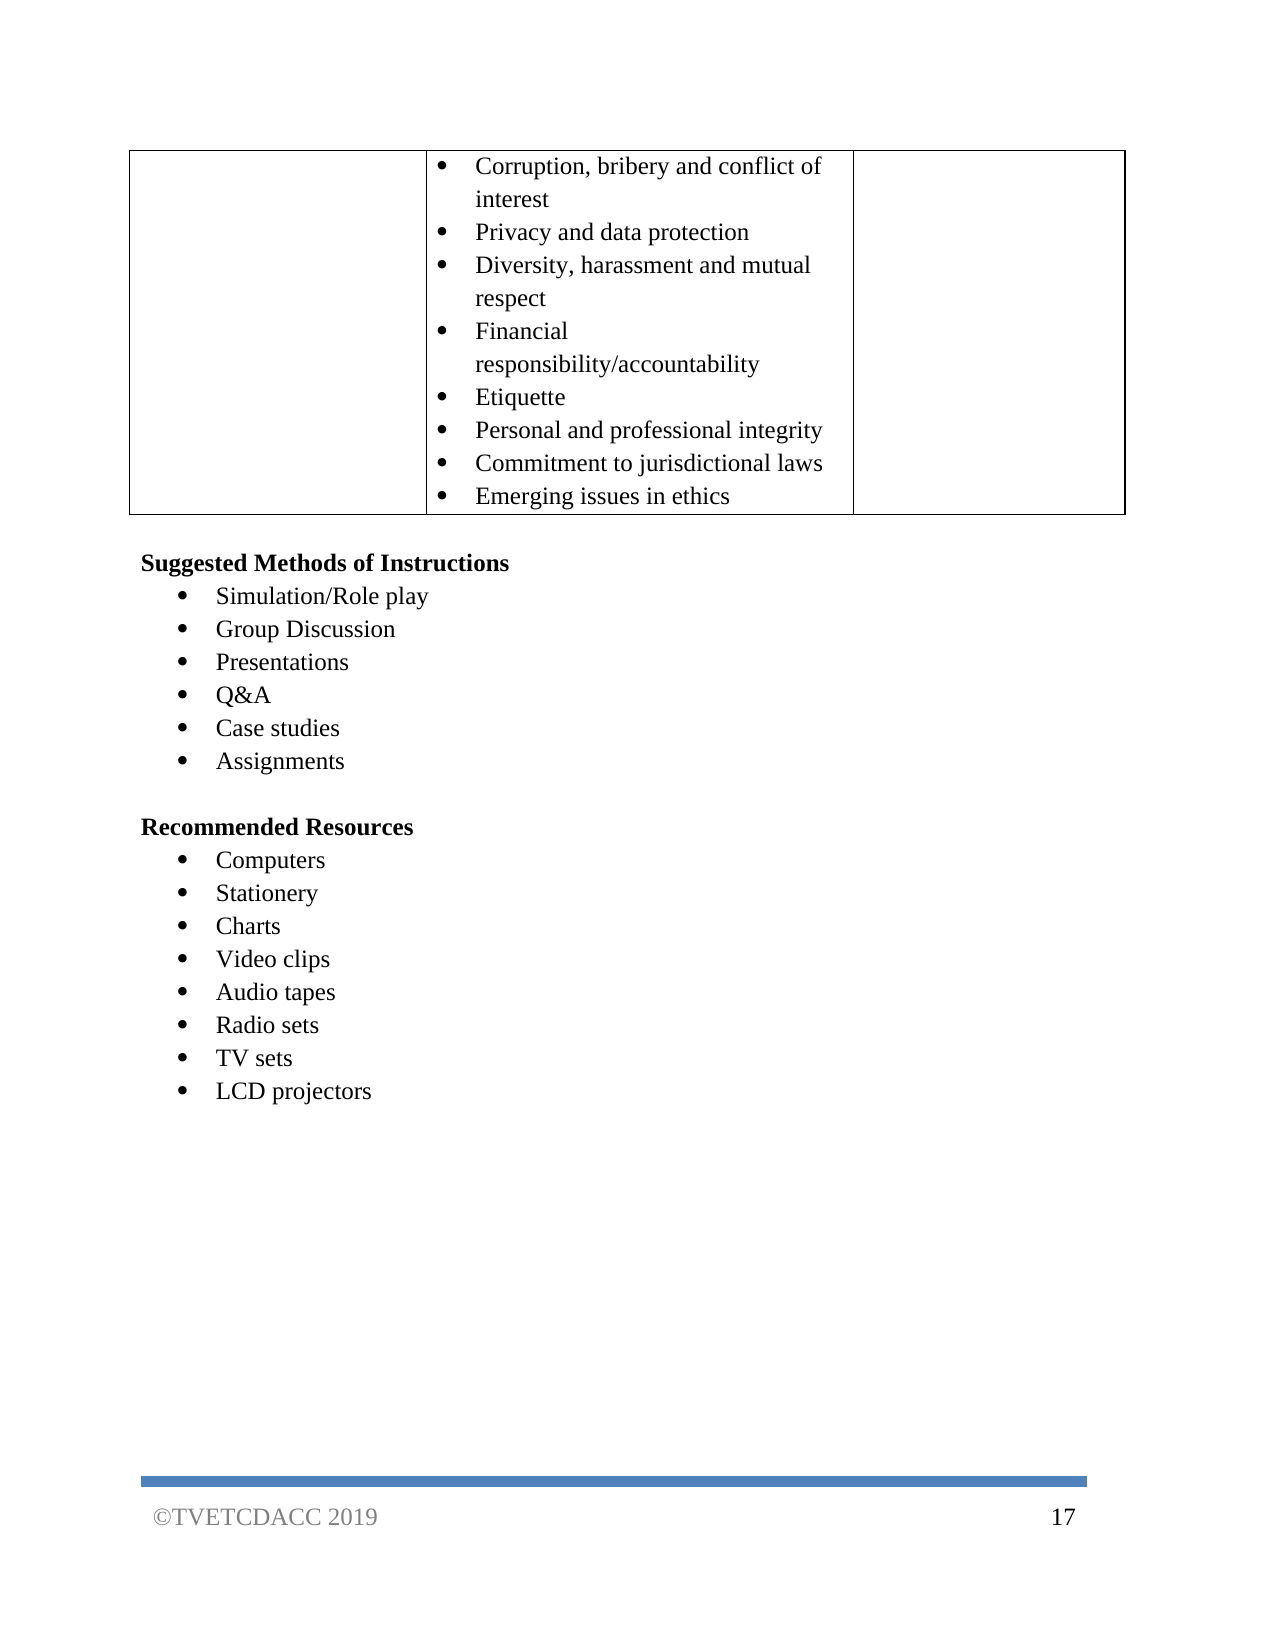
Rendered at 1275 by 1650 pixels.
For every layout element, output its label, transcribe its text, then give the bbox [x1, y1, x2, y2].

list Stationery [178, 878, 1087, 907]
list Simulation/Role play [178, 581, 1087, 610]
text Recommended Resources [141, 812, 1087, 841]
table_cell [427, 151, 853, 514]
list Computers [178, 845, 1087, 874]
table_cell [130, 151, 426, 514]
list Case studies [178, 713, 1087, 742]
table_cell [854, 151, 1124, 514]
list Group Discussion [178, 614, 1087, 643]
text Suggested Methods of Instructions [141, 548, 1087, 577]
list Video clips [178, 944, 1087, 973]
list Audio tapes [178, 977, 1087, 1006]
list Q&A [178, 680, 1087, 709]
list Presentations [178, 647, 1087, 676]
list Radio sets [178, 1010, 1087, 1039]
list Charts [178, 911, 1087, 940]
list TV sets [178, 1043, 1087, 1072]
list Assignments [178, 746, 1087, 775]
list LCD projectors [178, 1076, 1087, 1105]
